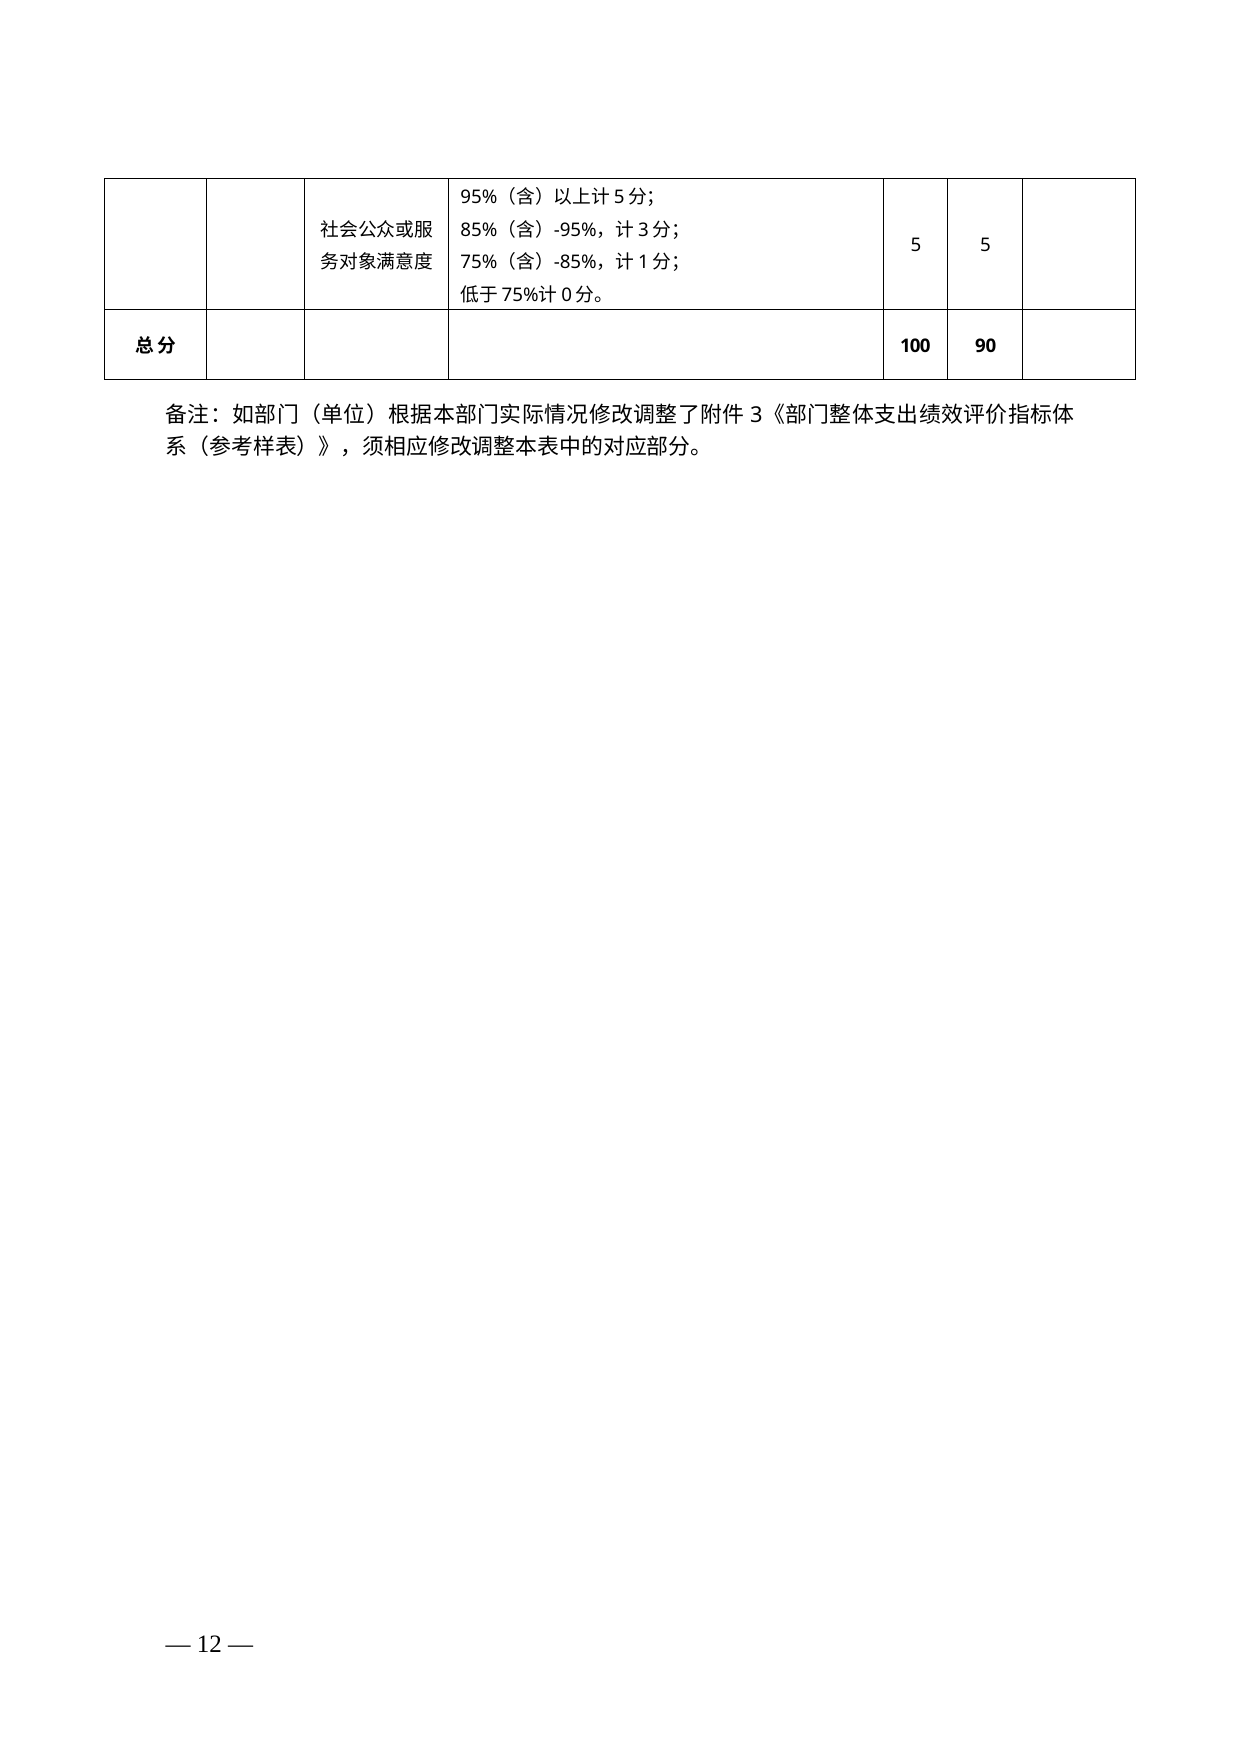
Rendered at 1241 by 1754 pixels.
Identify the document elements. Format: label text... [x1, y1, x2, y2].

table_cell [1023, 179, 1135, 309]
text 备注：如部门（单位）根据本部门实际情况修改调整了附件3《部门整体支出绩效评价指标体系（参考样表）》，须相应修改调整本表中的对应部分。 [165, 396, 1075, 461]
table_cell 5 [884, 179, 947, 309]
table_cell 95%（含）以上计5分； 85%（含）-95%，计3分； 75%（含）-85%，计1分； 低于75%计0分。 [449, 179, 883, 309]
table_cell 总 分 [105, 310, 206, 379]
table_cell [207, 310, 304, 379]
table_cell [1023, 310, 1135, 379]
table_cell 100 [884, 310, 947, 379]
table_cell 社会公众或服务对象满意度 [305, 179, 448, 309]
table_cell [305, 310, 448, 379]
table_cell [449, 310, 883, 379]
table_cell 90 [948, 310, 1022, 379]
table_cell 5 [948, 179, 1022, 309]
